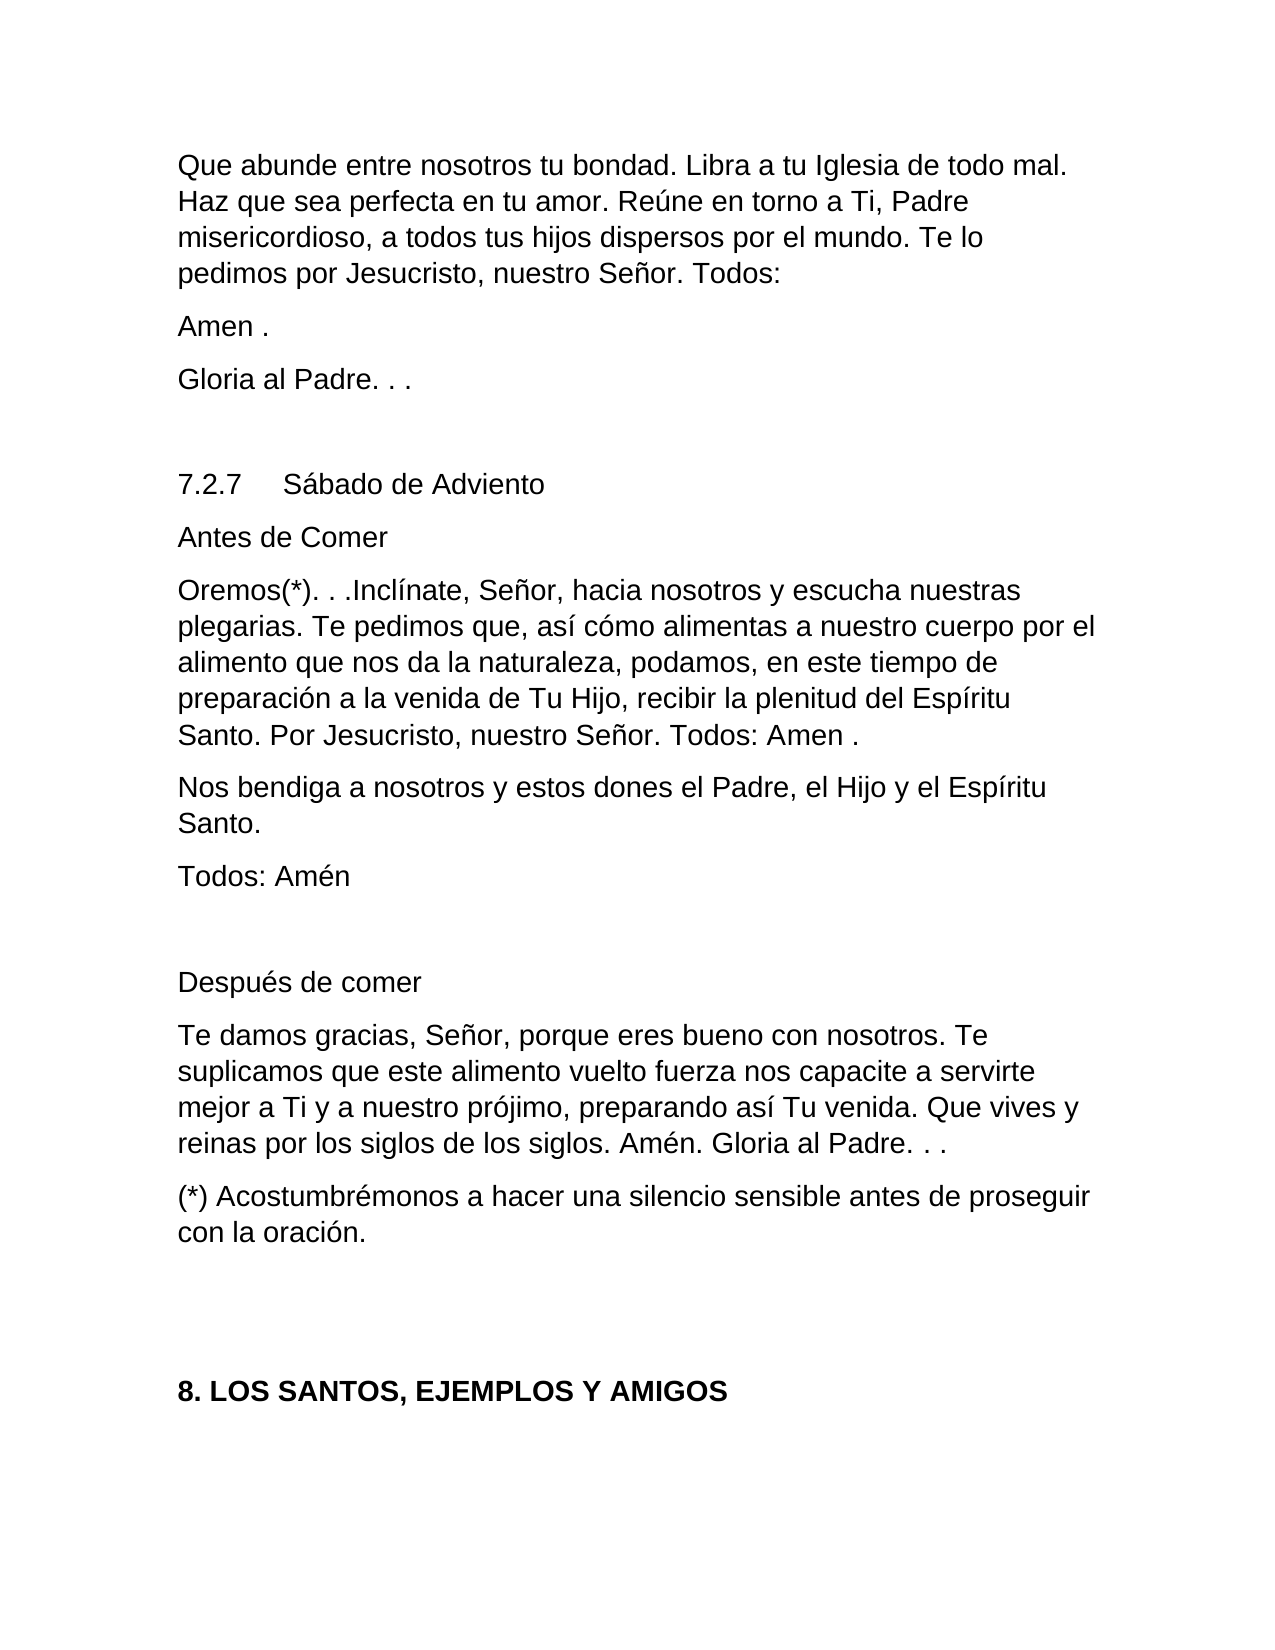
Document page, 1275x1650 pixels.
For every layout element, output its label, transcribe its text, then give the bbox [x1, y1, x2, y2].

text (*) Acostumbrémonos a hacer una silencio sensible antes de proseguir con la oración. [177, 1179, 1098, 1249]
text Amen . [177, 309, 1098, 342]
text Que abunde entre nosotros tu bondad. Libra a tu Iglesia de todo mal. Haz que sea perfecta en tu amor. Reúne en torno a Ti, Padre misericordioso, a todos tus hijos dispersos por el mundo. Te lo pedimos por Jesucristo, nuestro Señor. Todos: [177, 148, 1098, 289]
text Gloria al Padre. . . [177, 362, 1098, 395]
text 8. LOS SANTOS, EJEMPLOS Y AMIGOS [177, 1373, 1098, 1407]
text Todos: Amén [177, 859, 1098, 893]
text Oremos(*). . .Inclínate, Señor, hacia nosotros y escucha nuestras plegarias. Te pedimos que, así cómo alimentas a nuestro cuerpo por el alimento que nos da la naturaleza, podamos, en este tiempo de preparación a la venida de Tu Hijo, recibir la plenitud del Espíritu Santo. Por Jesucristo, nuestro Señor. Todos: Amen . [177, 573, 1098, 751]
text Antes de Comer [177, 520, 1098, 554]
text Después de comer [177, 965, 1098, 998]
text 7.2.7 Sábado de Adviento [177, 467, 1098, 501]
text Te damos gracias, Señor, porque eres bueno con nosotros. Te suplicamos que este alimento vuelto fuerza nos capacite a servirte mejor a Ti y a nuestro prójimo, preparando así Tu venida. Que vives y reinas por los siglos de los siglos. Amén. Gloria al Padre. . . [177, 1018, 1098, 1160]
text Nos bendiga a nosotros y estos dones el Padre, el Hijo y el Espíritu Santo. [177, 770, 1098, 840]
